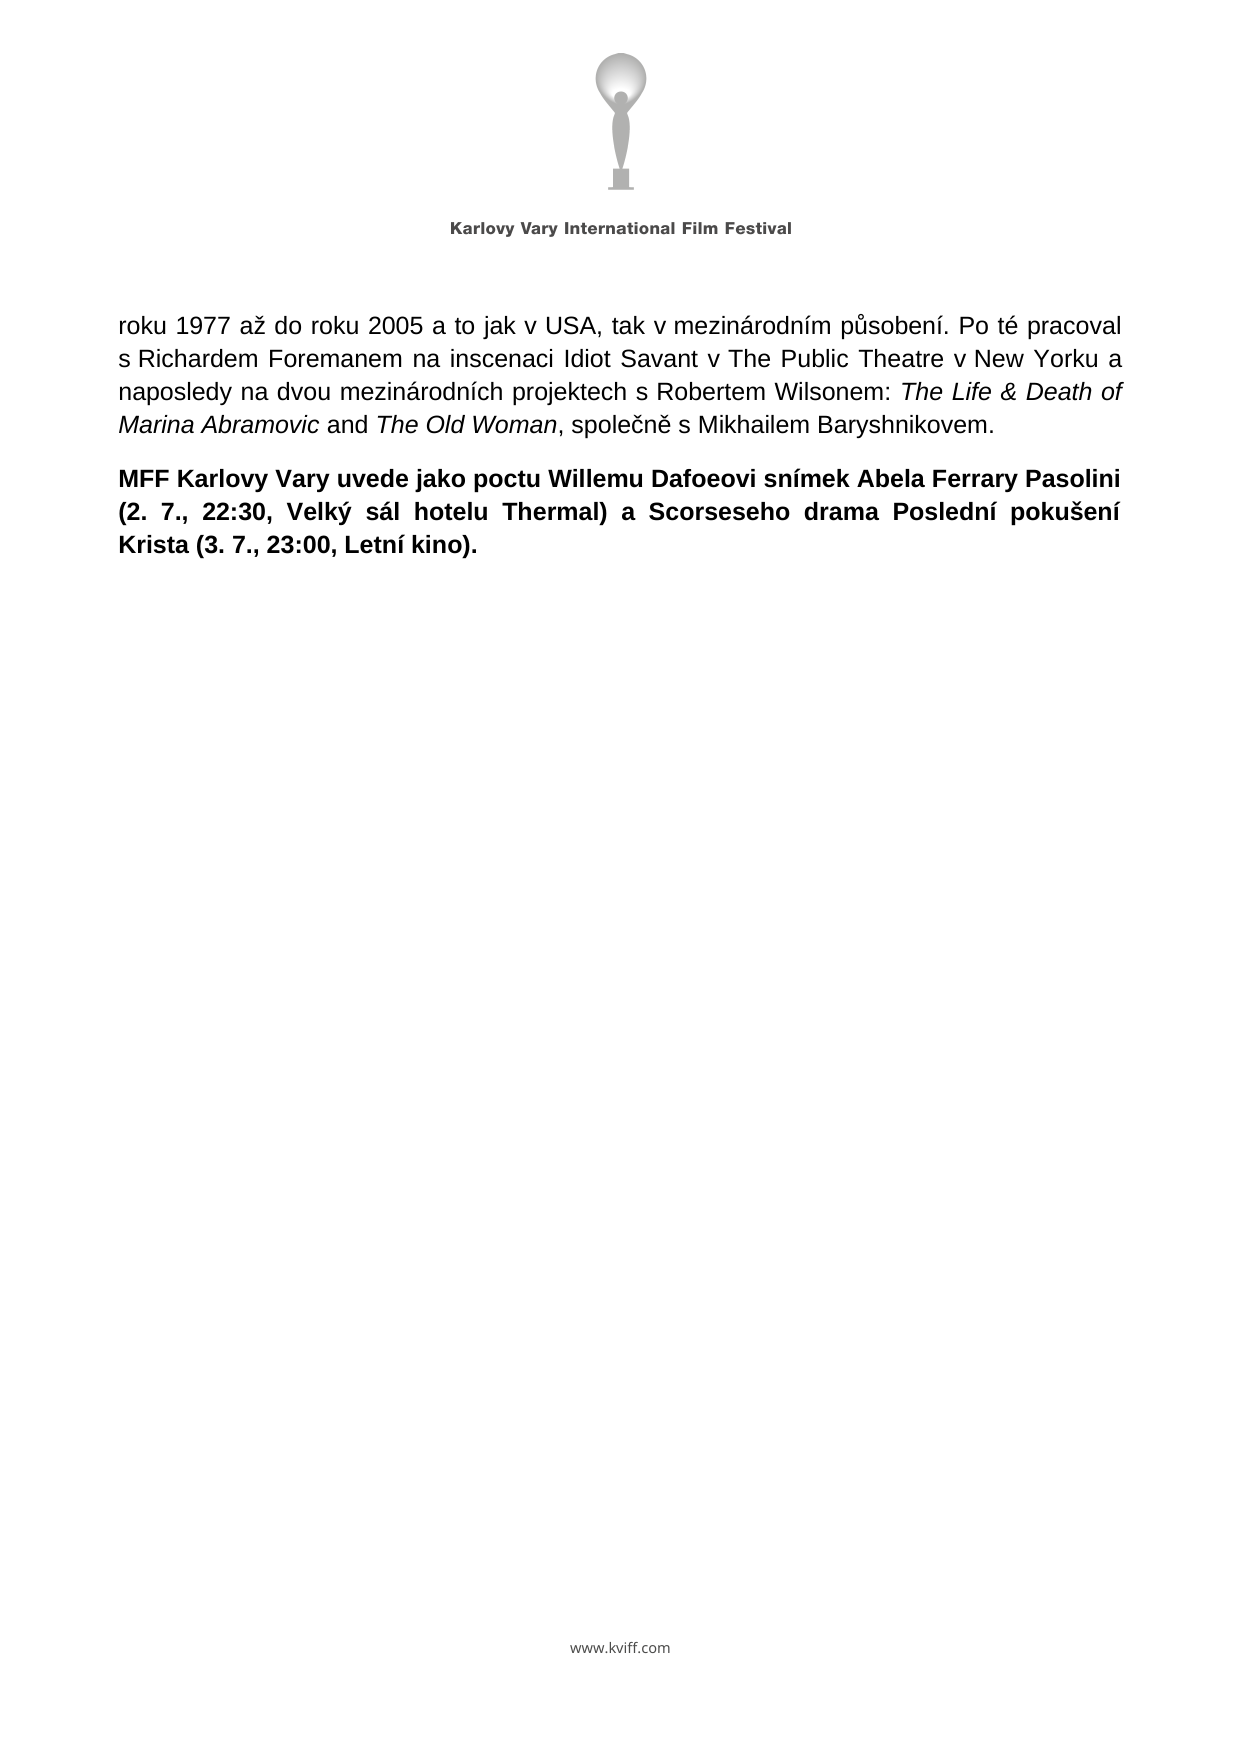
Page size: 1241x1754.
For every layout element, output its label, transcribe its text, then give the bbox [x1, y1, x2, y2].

text MFF Karlovy Vary uvede jako poctu Willemu Dafoeovi snímek Abela Ferrary Pasolini (2. 7., 22:30, Velký sál hotelu Thermal) a Scorseseho drama Poslední pokušení Krista (3. 7., 23:00, Letní kino). [118, 464, 1122, 559]
picture [377, 53, 864, 240]
